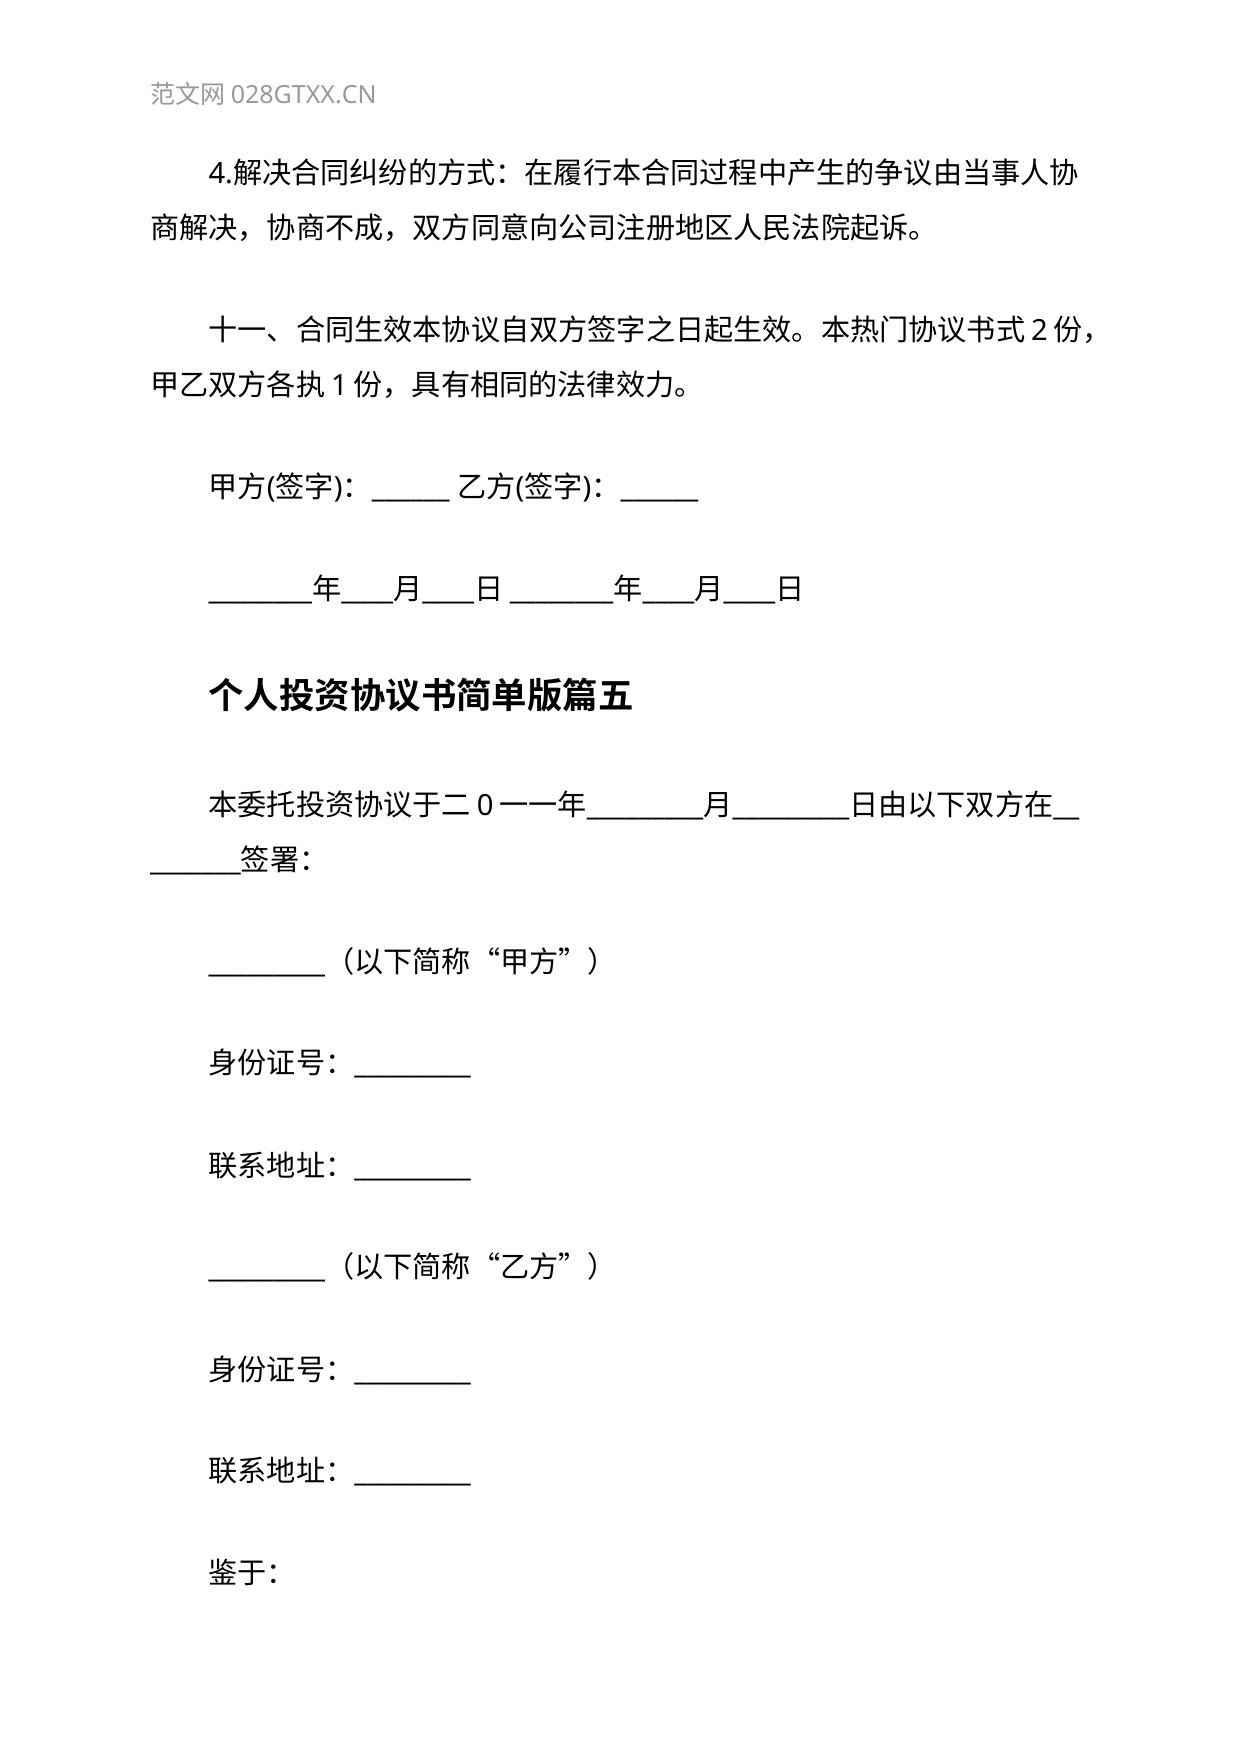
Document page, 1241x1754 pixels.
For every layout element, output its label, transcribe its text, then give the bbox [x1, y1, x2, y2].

text 4.解决合同纠纷的方式：在履行本合同过程中产生的争议由当事人协商解决，协商不成，双方同意向公司注册地区人民法院起诉。 [150, 150, 1090, 247]
text 身份证号：_________ [150, 1346, 1090, 1388]
text _________（以下简称“甲方”） [150, 938, 1090, 981]
text 本委托投资协议于二0一一年_________月_________日由以下双方在_________签署： [150, 781, 1090, 878]
text 个人投资协议书简单版篇五 [150, 668, 1090, 719]
text 十一、合同生效本协议自双方签字之日起生效。本热门协议书式2份，甲乙双方各执1份，具有相同的法律效力。 [150, 307, 1090, 404]
text 联系地址：_________ [150, 1142, 1090, 1184]
text 鉴于： [150, 1550, 1090, 1592]
text 甲方(签字)：______ 乙方(签字)：______ [150, 464, 1090, 506]
text 身份证号：_________ [150, 1040, 1090, 1082]
text ________年____月____日 ________年____月____日 [150, 566, 1090, 608]
text 联系地址：_________ [150, 1448, 1090, 1490]
text _________（以下简称“乙方”） [150, 1244, 1090, 1286]
